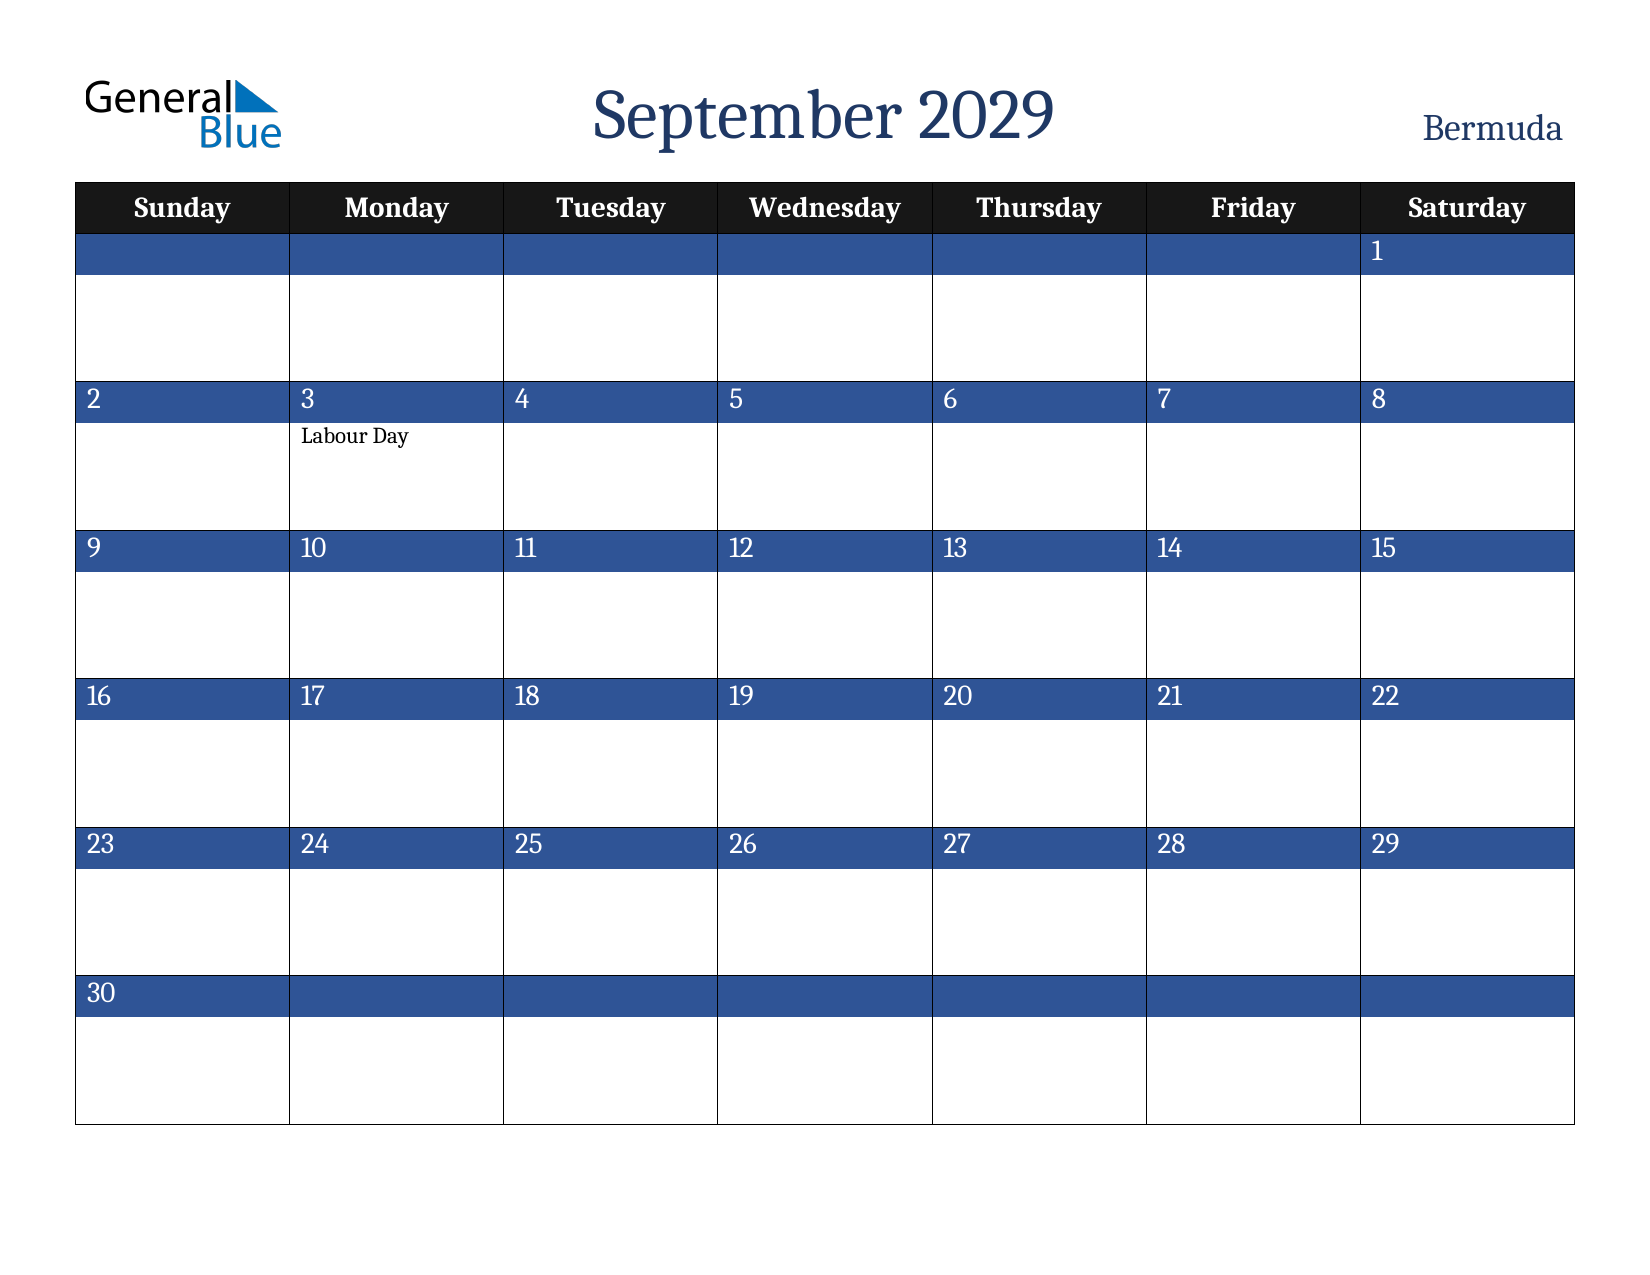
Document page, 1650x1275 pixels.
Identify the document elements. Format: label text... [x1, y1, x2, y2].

table_cell 2 [76, 382, 289, 423]
table_cell [504, 1017, 717, 1123]
table_cell [933, 423, 1146, 530]
table_cell [1147, 720, 1360, 827]
table_cell [76, 1017, 289, 1123]
table_cell [1147, 976, 1360, 1017]
table_cell 17 [290, 679, 503, 720]
table_cell [504, 275, 717, 381]
table_cell 22 [1361, 679, 1574, 720]
table_cell [933, 869, 1146, 975]
table_cell 12 [718, 531, 932, 572]
table_cell [1361, 976, 1574, 1017]
table_cell 23 [76, 828, 289, 869]
table_cell [1147, 1017, 1360, 1123]
table_header [76, 75, 503, 182]
table_cell Saturday [1361, 183, 1574, 233]
table_cell [76, 234, 289, 275]
table_cell Tuesday [504, 183, 717, 233]
table_cell [1147, 234, 1360, 275]
table_cell [290, 234, 503, 275]
table_cell 13 [933, 531, 1146, 572]
table_cell [933, 234, 1146, 275]
table_cell [76, 572, 289, 678]
table_cell 15 [1361, 531, 1574, 572]
table_cell [1361, 869, 1574, 975]
table_cell Thursday [933, 183, 1146, 233]
table_cell [933, 275, 1146, 381]
table_cell 6 [933, 382, 1146, 423]
table_cell 26 [718, 828, 932, 869]
table_cell 30 [76, 976, 289, 1017]
table_cell [933, 720, 1146, 827]
table_cell 1 [1361, 234, 1574, 275]
table_cell [290, 1017, 503, 1123]
table_cell 28 [1147, 828, 1360, 869]
table_cell 11 [504, 531, 717, 572]
table_cell [504, 720, 717, 827]
table_cell [933, 572, 1146, 678]
table_cell 3 [290, 382, 503, 423]
table_cell [504, 976, 717, 1017]
table_cell 16 [76, 679, 289, 720]
table_cell [290, 572, 503, 678]
table_cell [504, 234, 717, 275]
table_cell 19 [718, 679, 932, 720]
picture [86, 80, 281, 148]
table_cell [504, 423, 717, 530]
table_cell 14 [1147, 531, 1360, 572]
table_cell [718, 976, 932, 1017]
table_cell [1361, 572, 1574, 678]
table_header September 2029 [504, 75, 1146, 182]
table_cell 21 [1147, 679, 1360, 720]
table_cell [1361, 720, 1574, 827]
table_cell 4 [504, 382, 717, 423]
table_cell 27 [933, 828, 1146, 869]
table_cell [718, 720, 932, 827]
table_cell [1147, 275, 1360, 381]
table_cell [76, 275, 289, 381]
table_cell [290, 976, 503, 1017]
table_cell Monday [290, 183, 503, 233]
table_cell [718, 423, 932, 530]
table_cell [1147, 423, 1360, 530]
table_cell [504, 572, 717, 678]
table_cell [1147, 572, 1360, 678]
table_cell 8 [1361, 382, 1574, 423]
table_cell [76, 423, 289, 530]
table_cell [1147, 869, 1360, 975]
table_cell [290, 275, 503, 381]
table_cell [718, 275, 932, 381]
table_cell Sunday [76, 183, 289, 233]
table_cell 24 [290, 828, 503, 869]
table_cell Wednesday [718, 183, 932, 233]
table_cell 7 [1147, 382, 1360, 423]
table_cell [1361, 275, 1574, 381]
table_cell 18 [504, 679, 717, 720]
table_cell [290, 869, 503, 975]
table_cell [76, 869, 289, 975]
table_cell 5 [718, 382, 932, 423]
table_cell [718, 572, 932, 678]
table_header Bermuda [1146, 75, 1574, 182]
table_cell 10 [290, 531, 503, 572]
table_cell 9 [76, 531, 289, 572]
table_cell [504, 869, 717, 975]
table_cell [718, 234, 932, 275]
table_cell [933, 1017, 1146, 1123]
table_cell [933, 976, 1146, 1017]
table_cell [290, 720, 503, 827]
table_cell Friday [1147, 183, 1360, 233]
table_cell 29 [1361, 828, 1574, 869]
table_cell 20 [933, 679, 1146, 720]
table_cell [718, 1017, 932, 1123]
table_cell [1361, 423, 1574, 530]
table_cell [76, 720, 289, 827]
table_cell 25 [504, 828, 717, 869]
table_cell Labour Day [290, 423, 503, 530]
table_cell [1361, 1017, 1574, 1123]
table_cell [718, 869, 932, 975]
